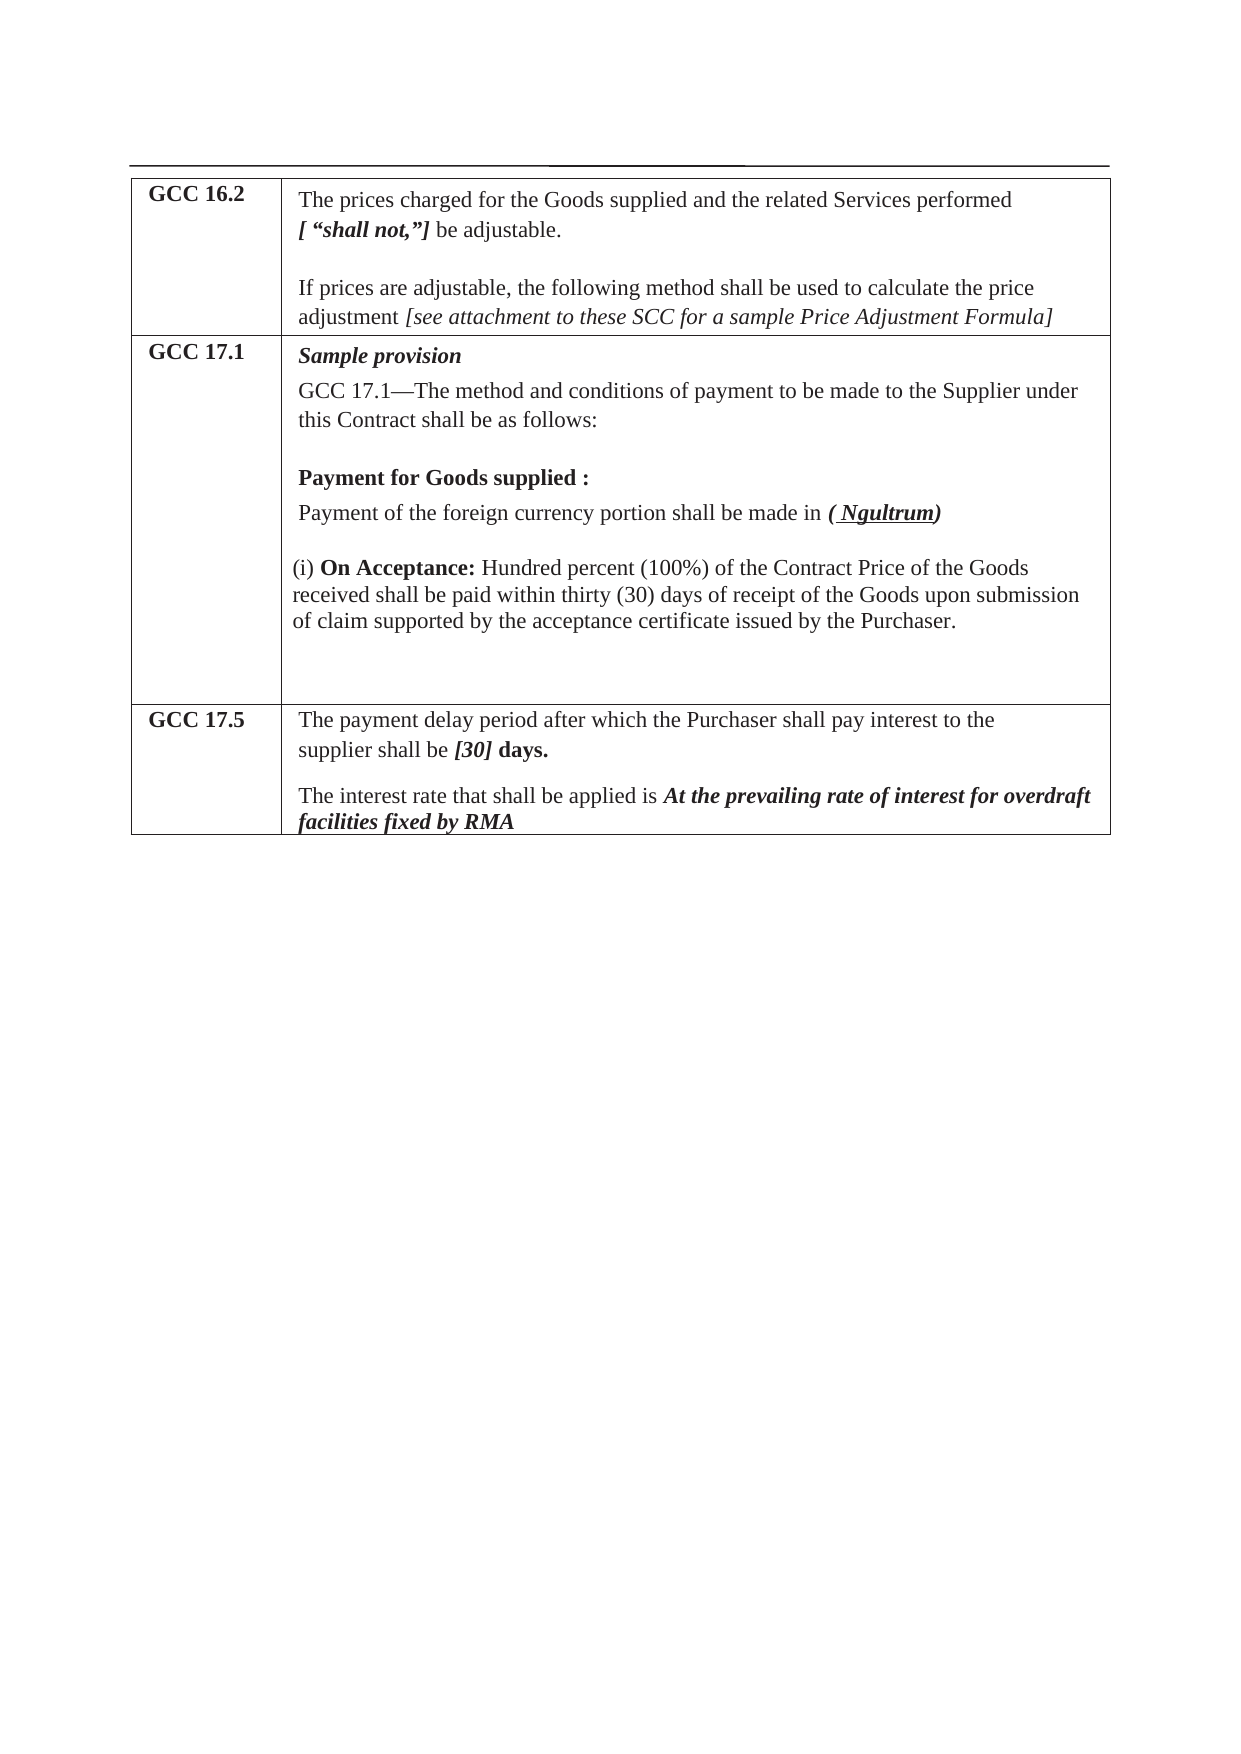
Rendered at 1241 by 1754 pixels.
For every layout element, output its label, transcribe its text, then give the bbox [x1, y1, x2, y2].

table_cell GCC 17.5 [132, 705, 281, 834]
table_cell GCC 17.1 [132, 336, 281, 704]
table_header The prices charged for the Goods supplied and the related Services performed [ “shall not,”] be adjustable. If prices are adjustable, the following method shall be used to calculate the price adjustment [see attachment to these SCC for a sample Price Adjustment Formula] [282, 179, 1110, 335]
table_cell The payment delay period after which the Purchaser shall pay interest to the supplier shall be [30] days. The interest rate that shall be applied is At the prevailing rate of interest for overdraft facilities fixed by RMA [282, 705, 1110, 834]
table_cell Sample provision GCC 17.1—The method and conditions of payment to be made to the Supplier under this Contract shall be as follows: Payment for Goods supplied : Payment of the foreign currency portion shall be made in ( Ngultrum) (i) On Acceptance: Hundred percent (100%) of the Contract Price of the Goods received shall be paid within thirty (30) days of receipt of the Goods upon submission of claim supported by the acceptance certificate issued by the Purchaser. [282, 336, 1110, 704]
table_header GCC 16.2 [132, 179, 281, 335]
